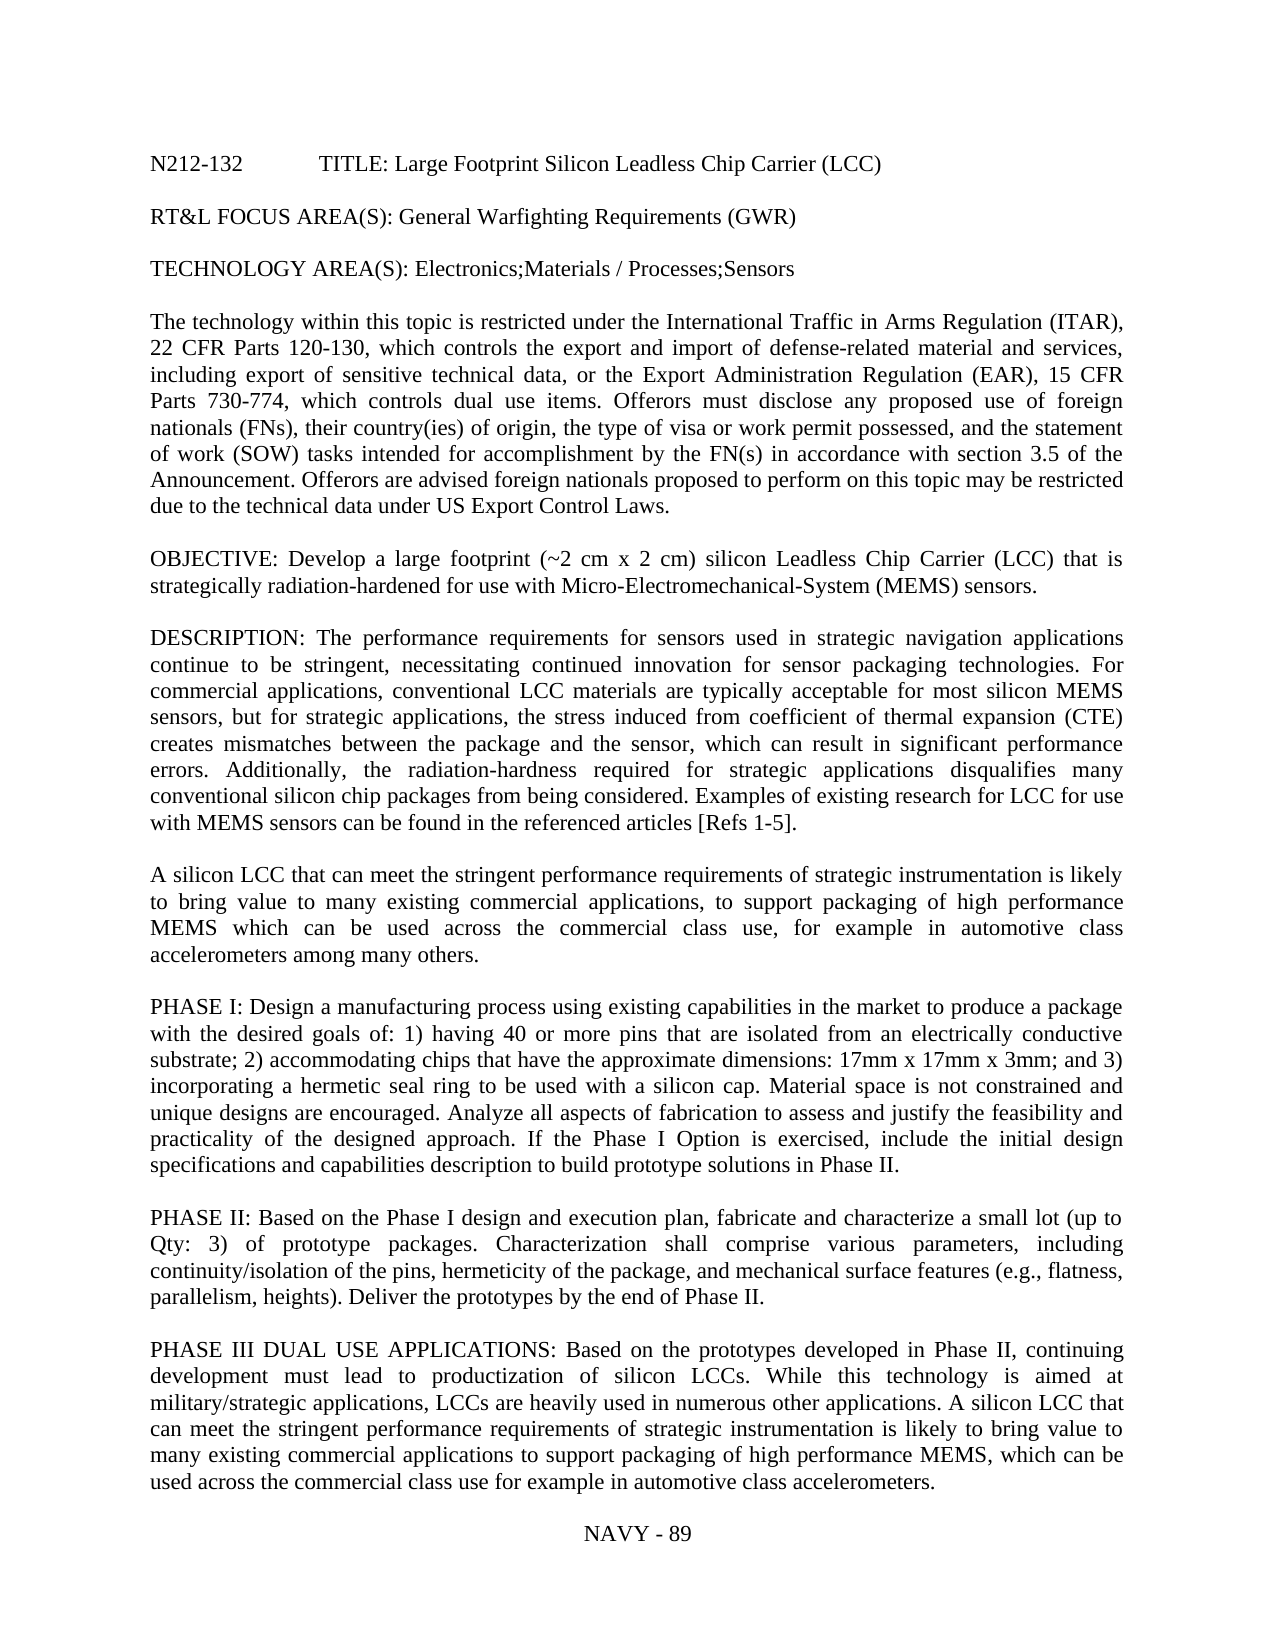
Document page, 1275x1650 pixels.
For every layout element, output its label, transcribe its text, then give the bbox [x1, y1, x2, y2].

text RT&L FOCUS AREA(S): General Warfighting Requirements (GWR) [150, 203, 1125, 229]
text PHASE II: Based on the Phase I design and execution plan, fabricate and characterize a small lot (up to Qty: 3) of prototype packages. Characterization shall comprise various parameters, including continuity/isolation of the pins, hermeticity of the package, and mechanical surface features (e.g., flatness, parallelism, heights). Deliver the prototypes by the end of Phase II. [150, 1204, 1125, 1309]
text N212-132 TITLE: Large Footprint Silicon Leadless Chip Carrier (LCC) [150, 150, 1125, 176]
text OBJECTIVE: Develop a large footprint (~2 cm x 2 cm) silicon Leadless Chip Carrier (LCC) that is strategically radiation-hardened for use with Micro-Electromechanical-System (MEMS) sensors. [150, 545, 1125, 598]
text PHASE I: Design a manufacturing process using existing capabilities in the market to produce a package with the desired goals of: 1) having 40 or more pins that are isolated from an electrically conductive substrate; 2) accommodating chips that have the approximate dimensions: 17mm x 17mm x 3mm; and 3) incorporating a hermetic seal ring to be used with a silicon cap. Material space is not constrained and unique designs are encouraged. Analyze all aspects of fabrication to assess and justify the feasibility and practicality of the designed approach. If the Phase I Option is exercised, include the initial design specifications and capabilities description to build prototype solutions in Phase II. [150, 993, 1125, 1178]
text TECHNOLOGY AREA(S): Electronics;Materials / Processes;Sensors [150, 255, 1125, 282]
text The technology within this topic is restricted under the International Traffic in Arms Regulation (ITAR), 22 CFR Parts 120-130, which controls the export and import of defense-related material and services, including export of sensitive technical data, or the Export Administration Regulation (EAR), 15 CFR Parts 730-774, which controls dual use items. Offerors must disclose any proposed use of foreign nationals (FNs), their country(ies) of origin, the type of visa or work permit possessed, and the statement of work (SOW) tasks intended for accomplishment by the FN(s) in accordance with section 3.5 of the Announcement. Offerors are advised foreign nationals proposed to perform on this topic may be restricted due to the technical data under US Export Control Laws. [150, 308, 1125, 519]
text DESCRIPTION: The performance requirements for sensors used in strategic navigation applications continue to be stringent, necessitating continued innovation for sensor packaging technologies. For commercial applications, conventional LCC materials are typically acceptable for most silicon MEMS sensors, but for strategic applications, the stress induced from coefficient of thermal expansion (CTE) creates mismatches between the package and the sensor, which can result in significant performance errors. Additionally, the radiation-hardness required for strategic applications disqualifies many conventional silicon chip packages from being considered. Examples of existing research for LCC for use with MEMS sensors can be found in the referenced articles [Refs 1-5]. [150, 624, 1125, 835]
text A silicon LCC that can meet the stringent performance requirements of strategic instrumentation is likely to bring value to many existing commercial applications, to support packaging of high performance MEMS which can be used across the commercial class use, for example in automotive class accelerometers among many others. [150, 862, 1125, 967]
text PHASE III DUAL USE APPLICATIONS: Based on the prototypes developed in Phase II, continuing development must lead to productization of silicon LCCs. While this technology is aimed at military/strategic applications, LCCs are heavily used in numerous other applications. A silicon LCC that can meet the stringent performance requirements of strategic instrumentation is likely to bring value to many existing commercial applications to support packaging of high performance MEMS, which can be used across the commercial class use for example in automotive class accelerometers. [150, 1336, 1125, 1494]
